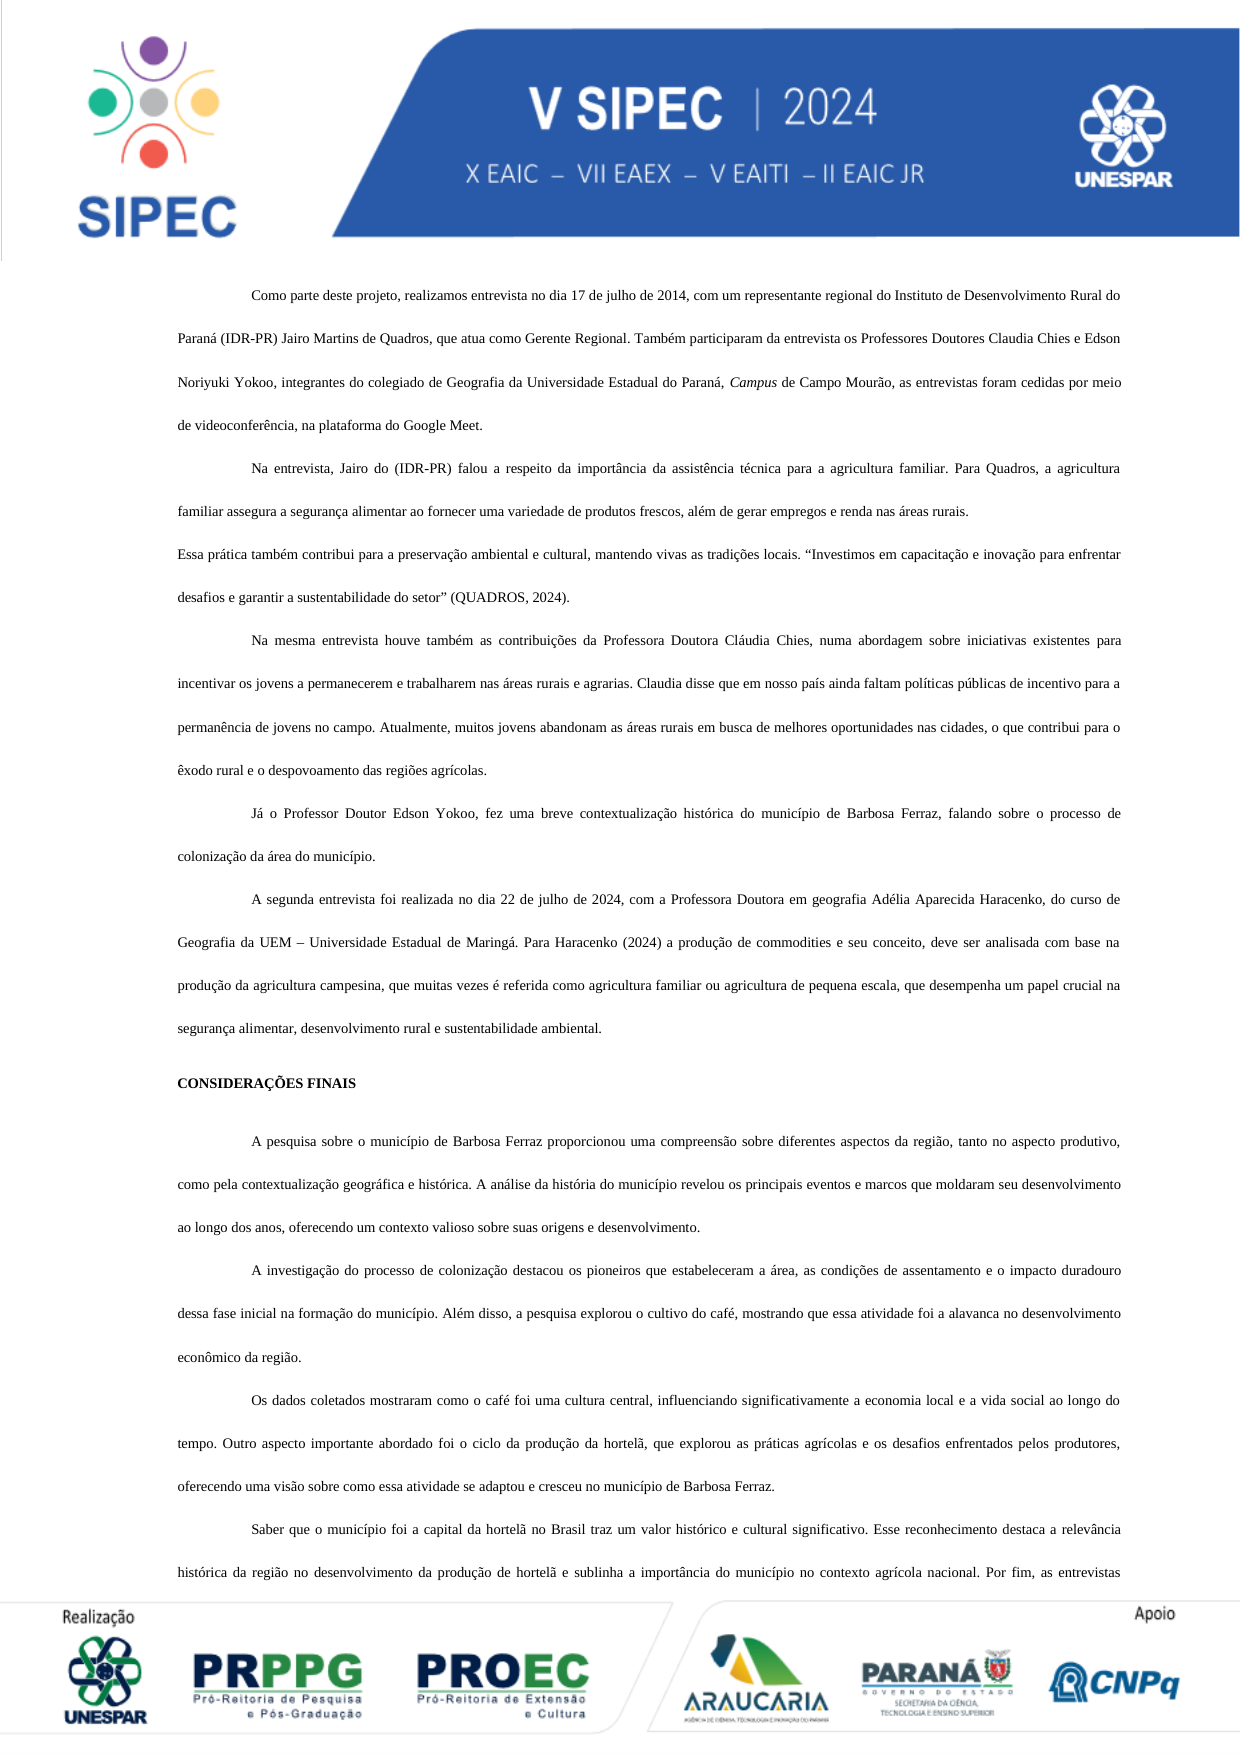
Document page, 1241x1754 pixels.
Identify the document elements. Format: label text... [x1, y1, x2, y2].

picture [0, 0, 1241, 261]
text Na entrevista, Jairo do (IDR-PR) falou a respeito da importância da assistência técnica para a agricultura familiar. Para Quadros, a agricultura familiar assegura a segurança alimentar ao fornecer uma variedade de produtos frescos, além de gerar empregos e renda nas áreas rurais. [177, 448, 1122, 519]
text Na mesma entrevista houve também as contribuições da Professora Doutora Cláudia Chies, numa abordagem sobre iniciativas existentes para incentivar os jovens a permanecerem e trabalharem nas áreas rurais e agrarias. Claudia disse que em nosso país ainda faltam políticas públicas de incentivo para a permanência de jovens no campo. Atualmente, muitos jovens abandonam as áreas rurais em busca de melhores oportunidades nas cidades, o que contribui para o êxodo rural e o despovoamento das regiões agrícolas. [177, 620, 1122, 778]
text CONSIDERAÇÕES FINAIS [177, 1063, 1122, 1092]
text A pesquisa sobre o município de Barbosa Ferraz proporcionou uma compreensão sobre diferentes aspectos da região, tanto no aspecto produtivo, como pela contextualização geográfica e histórica. A análise da história do município revelou os principais eventos e marcos que moldaram seu desenvolvimento ao longo dos anos, oferecendo um contexto valioso sobre suas origens e desenvolvimento. [177, 1121, 1122, 1236]
text Os dados coletados mostraram como o café foi uma cultura central, influenciando significativamente a economia local e a vida social ao longo do tempo. Outro aspecto importante abordado foi o ciclo da produção da hortelã, que explorou as práticas agrícolas e os desafios enfrentados pelos produtores, oferecendo uma visão sobre como essa atividade se adaptou e cresceu no município de Barbosa Ferraz. [177, 1379, 1122, 1494]
text Já o Professor Doutor Edson Yokoo, fez uma breve contextualização histórica do município de Barbosa Ferraz, falando sobre o processo de colonização da área do município. [177, 793, 1122, 864]
text A segunda entrevista foi realizada no dia 22 de julho de 2024, com a Professora Doutora em geografia Adélia Aparecida Haracenko, do curso de Geografia da UEM – Universidade Estadual de Maringá. Para Haracenko (2024) a produção de commodities e seu conceito, deve ser analisada com base na produção da agricultura campesina, que muitas vezes é referida como agricultura familiar ou agricultura de pequena escala, que desempenha um papel crucial na segurança alimentar, desenvolvimento rural e sustentabilidade ambiental. [177, 879, 1122, 1037]
text Essa prática também contribui para a preservação ambiental e cultural, mantendo vivas as tradições locais. “Investimos em capacitação e inovação para enfrentar desafios e garantir a sustentabilidade do setor” (QUADROS, 2024). [177, 534, 1122, 606]
text Como parte deste projeto, realizamos entrevista no dia 17 de julho de 2014, com um representante regional do Instituto de Desenvolvimento Rural do Paraná (IDR-PR) Jairo Martins de Quadros, que atua como Gerente Regional. Também participaram da entrevista os Professores Doutores Claudia Chies e Edson Noriyuki Yokoo, integrantes do colegiado de Geografia da Universidade Estadual do Paraná, Campus de Campo Mourão, as entrevistas foram cedidas por meio de videoconferência, na plataforma do Google Meet. [177, 146, 1122, 433]
picture [0, 1591, 1241, 1754]
text A investigação do processo de colonização destacou os pioneiros que estabeleceram a área, as condições de assentamento e o impacto duradouro dessa fase inicial na formação do município. Além disso, a pesquisa explorou o cultivo do café, mostrando que essa atividade foi a alavanca no desenvolvimento econômico da região. [177, 1250, 1122, 1365]
